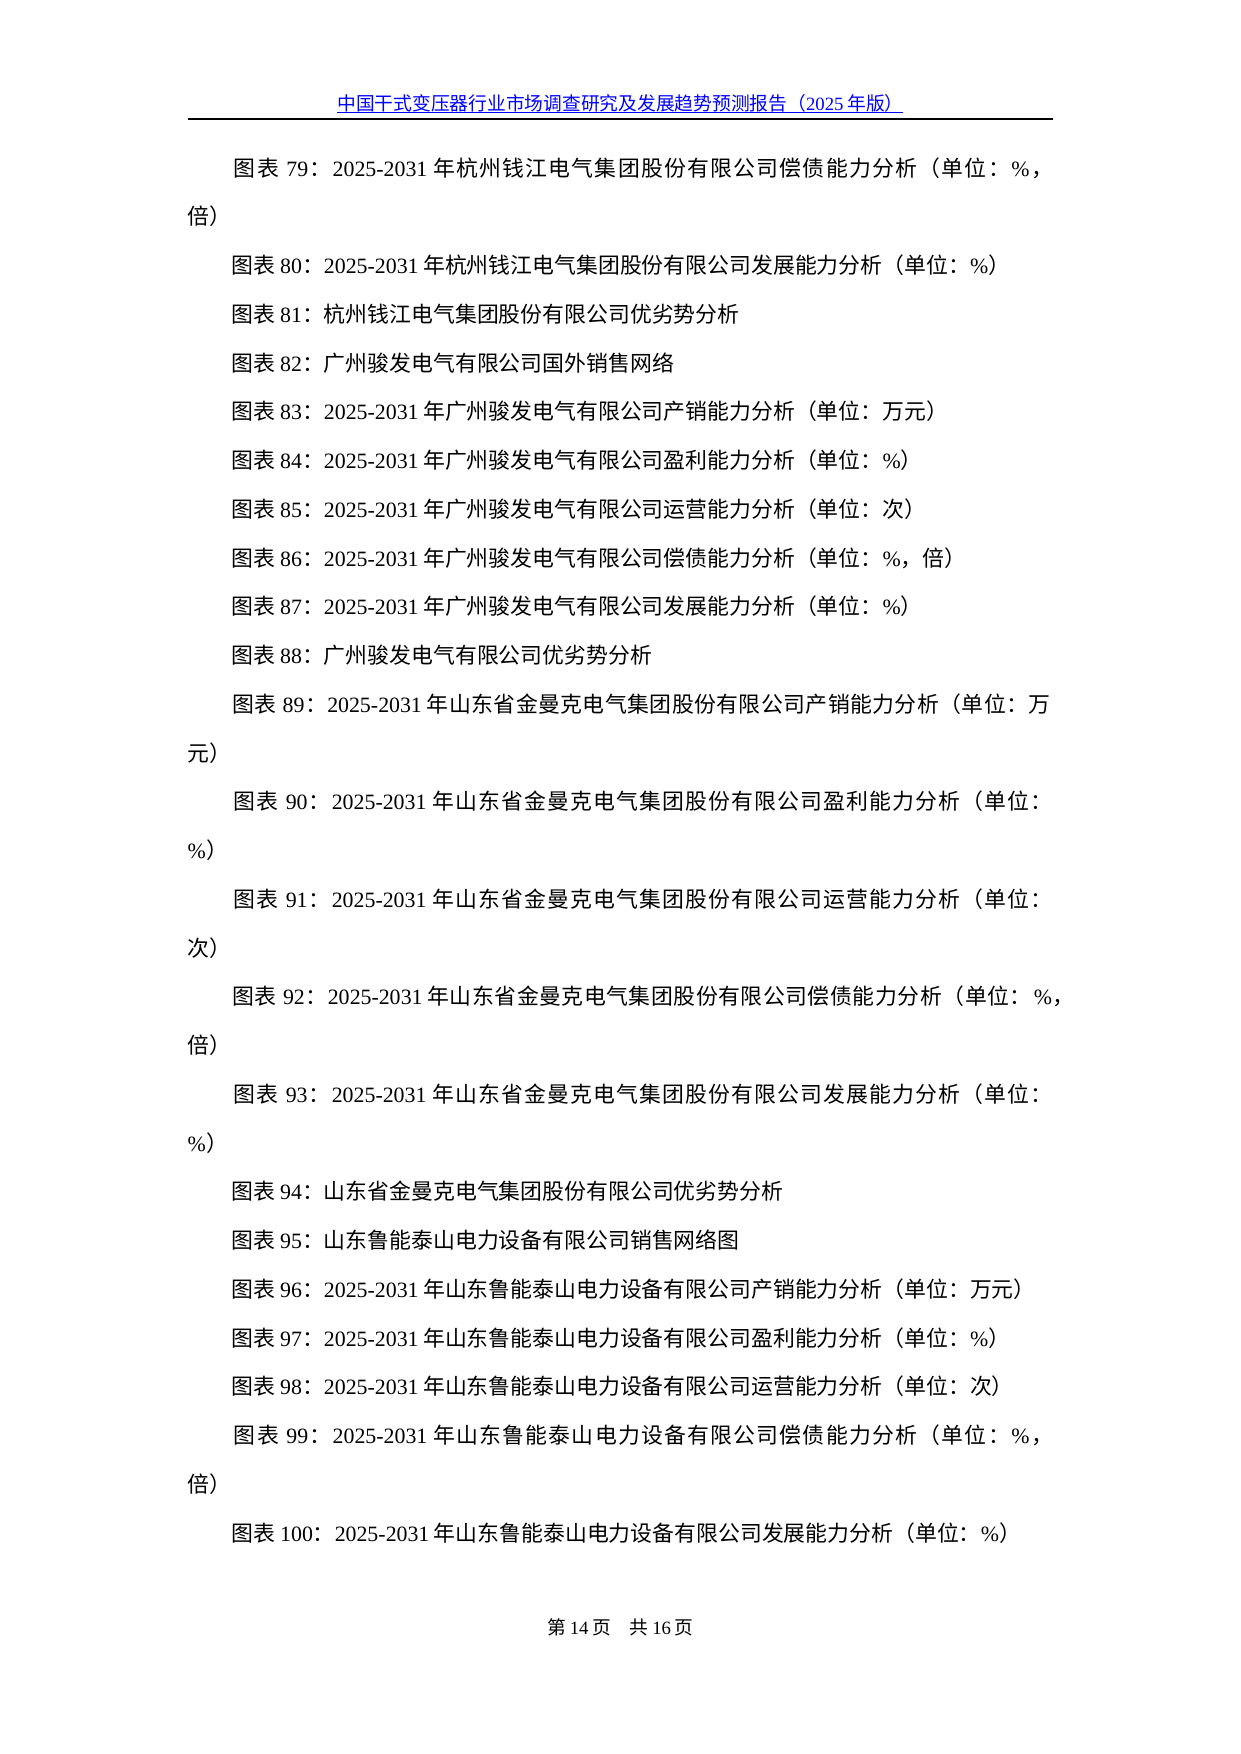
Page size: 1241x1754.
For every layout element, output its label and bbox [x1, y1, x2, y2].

text [187, 150, 1053, 1548]
